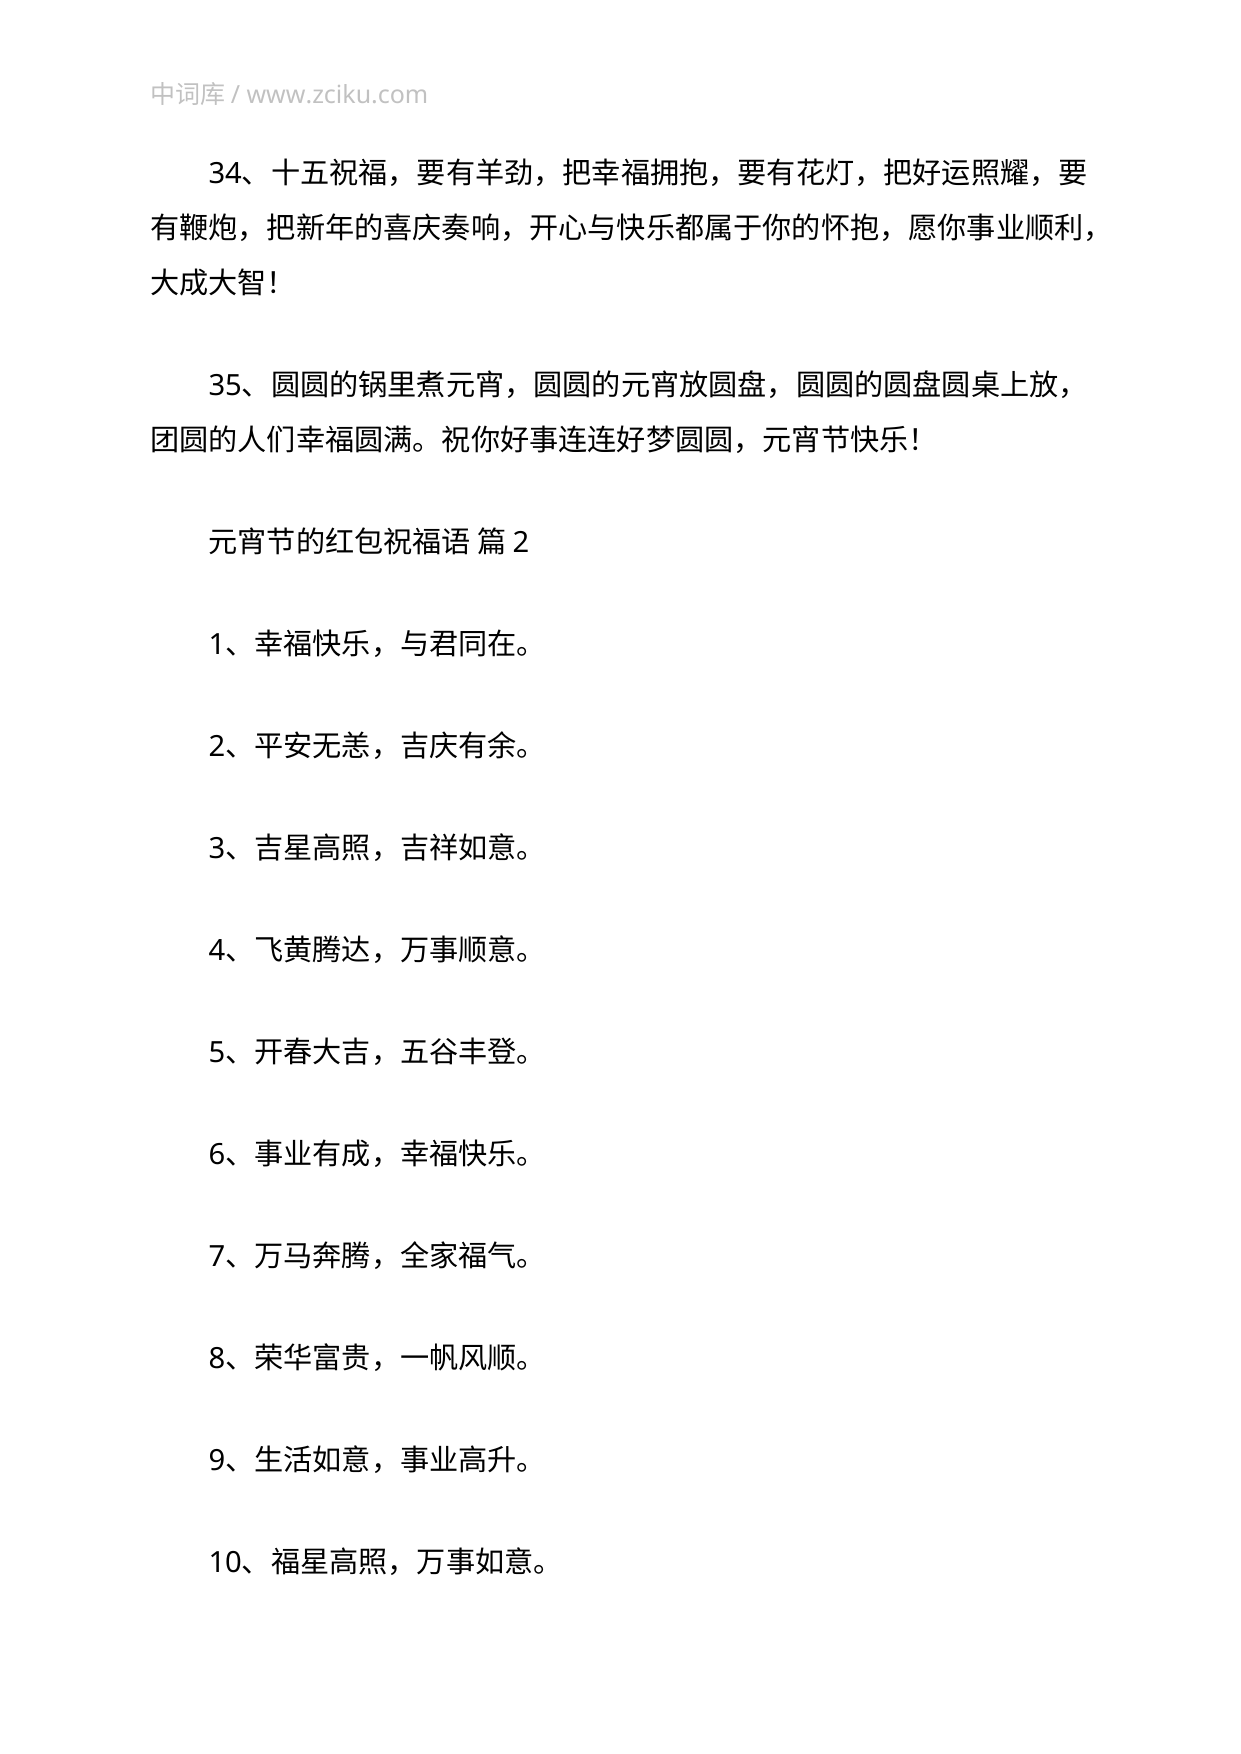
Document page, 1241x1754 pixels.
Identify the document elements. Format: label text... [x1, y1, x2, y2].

text 34、十五祝福，要有羊劲，把幸福拥抱，要有花灯，把好运照耀，要有鞭炮，把新年的喜庆奏响，开心与快乐都属于你的怀抱，愿你事业顺利，大成大智！ [150, 150, 1090, 302]
text 1、幸福快乐，与君同在。 [150, 620, 1090, 663]
text 2、平安无恙，吉庆有余。 [150, 722, 1090, 765]
text 8、荣华富贵，一帆风顺。 [150, 1334, 1090, 1377]
text 3、吉星高照，吉祥如意。 [150, 824, 1090, 867]
text 元宵节的红包祝福语 篇2 [150, 518, 1090, 561]
text 6、事业有成，幸福快乐。 [150, 1130, 1090, 1173]
text 4、飞黄腾达，万事顺意。 [150, 926, 1090, 969]
text 35、圆圆的锅里煮元宵，圆圆的元宵放圆盘，圆圆的圆盘圆桌上放，团圆的人们幸福圆满。祝你好事连连好梦圆圆，元宵节快乐！ [150, 362, 1090, 459]
text 9、生活如意，事业高升。 [150, 1436, 1090, 1479]
text 7、万马奔腾，全家福气。 [150, 1232, 1090, 1275]
text 10、福星高照，万事如意。 [150, 1538, 1090, 1581]
text 5、开春大吉，五谷丰登。 [150, 1028, 1090, 1071]
